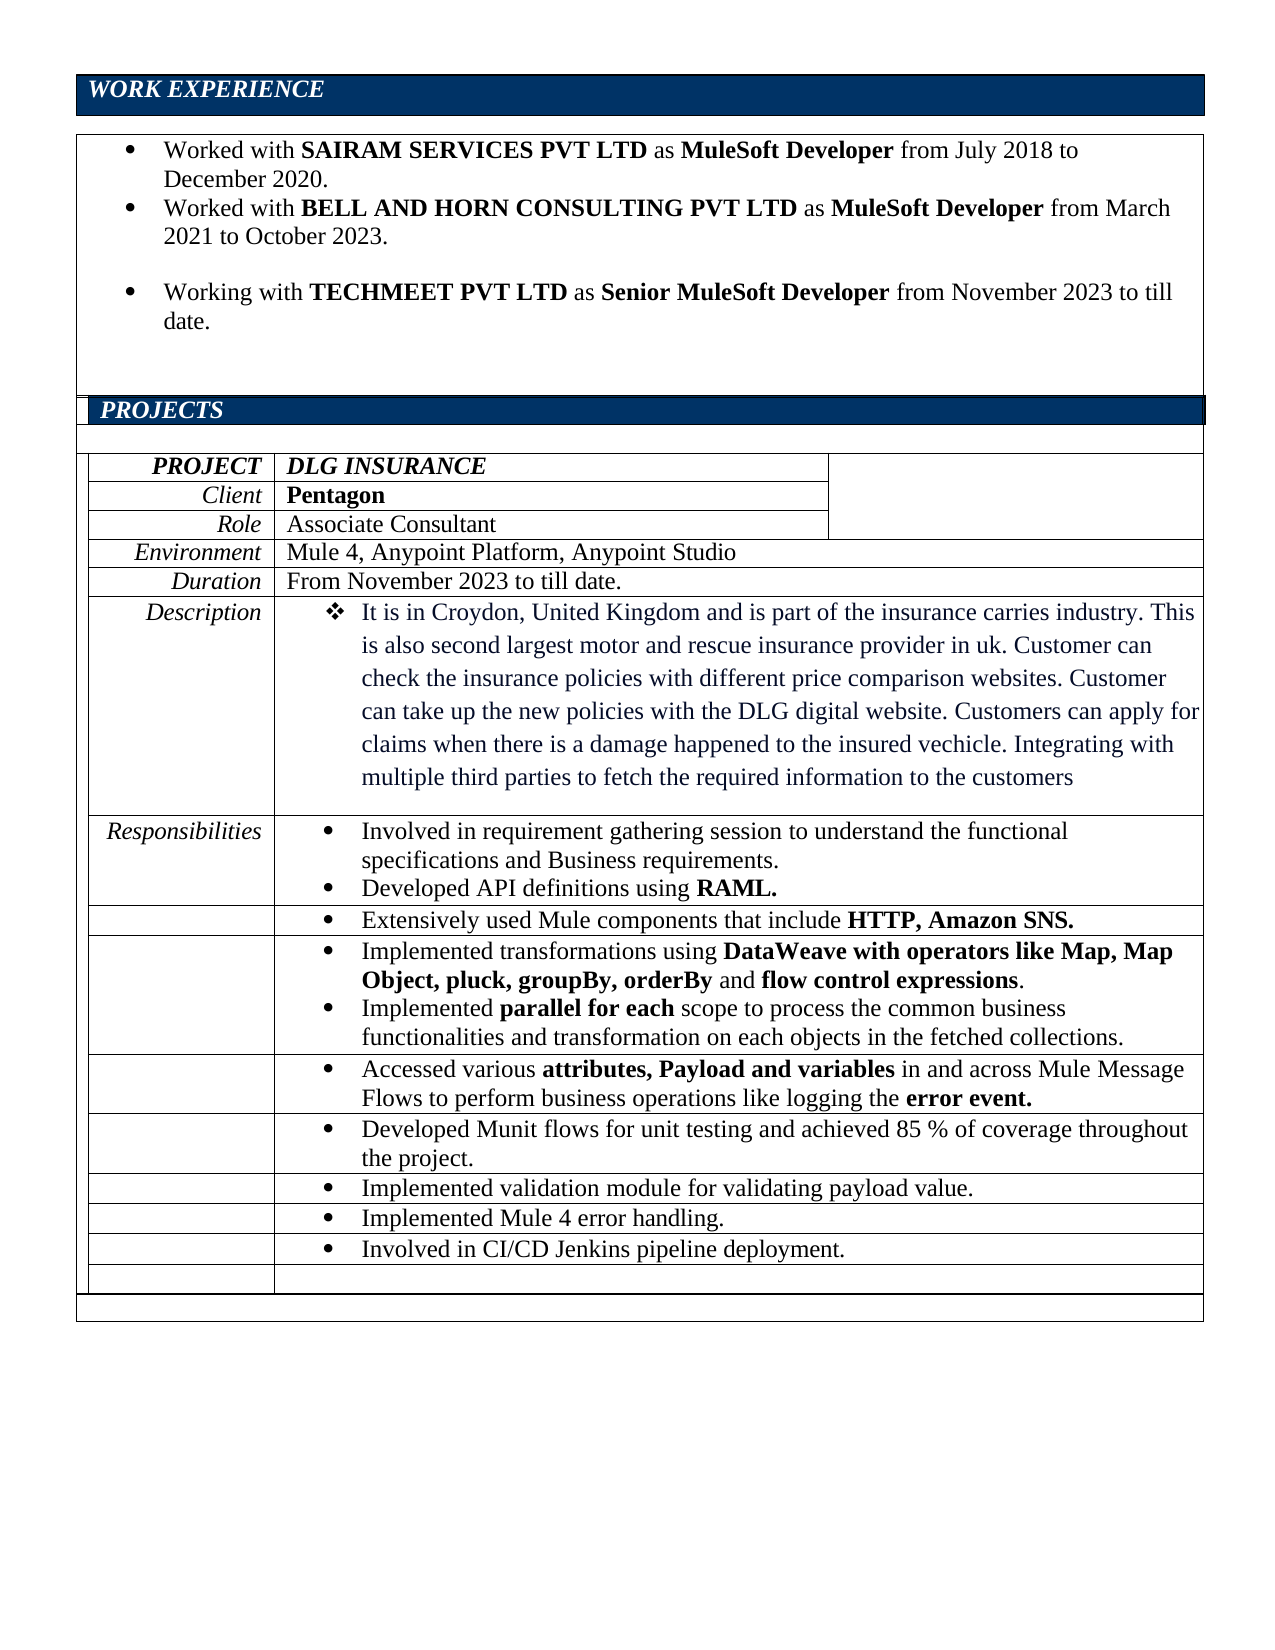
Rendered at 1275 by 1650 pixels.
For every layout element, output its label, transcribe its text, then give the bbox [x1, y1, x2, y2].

table_cell Client [89, 482, 274, 510]
table_cell From November 2023 to till date. [275, 568, 1203, 596]
table_cell [77, 1173, 88, 1203]
table_cell DLG INSURANCE [275, 454, 828, 481]
table_cell [275, 1265, 1203, 1293]
table_cell It is in Croydon, United Kingdom and is part of the insurance carries industry. This is also second largest motor and rescue insurance provider in uk. Customer can check the insurance policies with different price comparison websites. Customer can take up the new policies with the DLG digital website. Customers can apply for claims when there is a damage happened to the insured vechicle. Integrating with multiple third parties to fetch the required information to the customers [275, 597, 1203, 815]
table_cell [77, 510, 88, 538]
table_cell Description [89, 597, 274, 815]
table_cell Implemented Mule 4 error handling. [275, 1204, 1203, 1233]
table_cell [77, 1264, 88, 1293]
table_cell [89, 906, 274, 935]
table_cell [77, 567, 88, 596]
table_cell [77, 398, 88, 424]
table_cell Mule 4, Anypoint Platform, Anypoint Studio [275, 540, 1203, 567]
table_cell [89, 1265, 274, 1293]
table_cell [89, 936, 274, 1054]
table_cell [89, 1114, 274, 1172]
table_cell Developed Munit flows for unit testing and achieved 85 % of coverage throughout the project. [275, 1114, 1203, 1172]
table_cell [77, 1203, 88, 1233]
table_cell Responsibilities [89, 816, 274, 905]
table_cell PROJECT [89, 454, 274, 481]
table_cell Duration [89, 568, 274, 596]
table_cell [77, 905, 88, 935]
table_cell [77, 1113, 88, 1172]
table_cell [89, 1234, 274, 1264]
table_cell [77, 425, 1203, 452]
table_cell [829, 454, 1203, 538]
table_cell Environment [89, 540, 274, 567]
table_cell [77, 1233, 88, 1264]
table_cell Associate Consultant [275, 511, 828, 538]
table_cell [77, 481, 88, 510]
table_cell [77, 1295, 1203, 1321]
table_cell Accessed various attributes, Payload and variables in and across Mule Message Flows to perform business operations like logging the error event. [275, 1055, 1203, 1113]
table_cell Pentagon [275, 482, 828, 510]
table_cell Involved in requirement gathering session to understand the functional specifications and Business requirements. Developed API definitions using RAML. [275, 816, 1203, 905]
table_cell [77, 596, 88, 815]
table_cell Extensively used Mule components that include HTTP, Amazon SNS. [275, 906, 1203, 935]
table_cell [89, 1204, 274, 1233]
table_cell [77, 454, 88, 481]
table_cell [77, 815, 88, 905]
table_cell Implemented validation module for validating payload value. [275, 1174, 1203, 1203]
table_cell [77, 539, 88, 567]
table_cell [89, 1055, 274, 1113]
table_cell PROJECTS [89, 398, 1202, 424]
table_cell [89, 1174, 274, 1203]
table_cell Implemented transformations using DataWeave with operators like Map, Map Object, pluck, groupBy, orderBy and flow control expressions. Implemented parallel for each scope to process the common business functionalities and transformation on each objects in the fetched collections. [275, 936, 1203, 1054]
table_cell [77, 935, 88, 1054]
table_header Worked with SAIRAM SERVICES PVT LTD as MuleSoft Developer from July 2018 to December 2020. Worked with BELL AND HORN CONSULTING PVT LTD as MuleSoft Developer from March 2021 to October 2023. Working with TECHMEET PVT LTD as Senior MuleSoft Developer from November 2023 to till date. [77, 135, 1203, 394]
table_cell [77, 1054, 88, 1113]
table_cell Role [89, 511, 274, 538]
table_cell Involved in CI/CD Jenkins pipeline deployment. [275, 1234, 1203, 1264]
